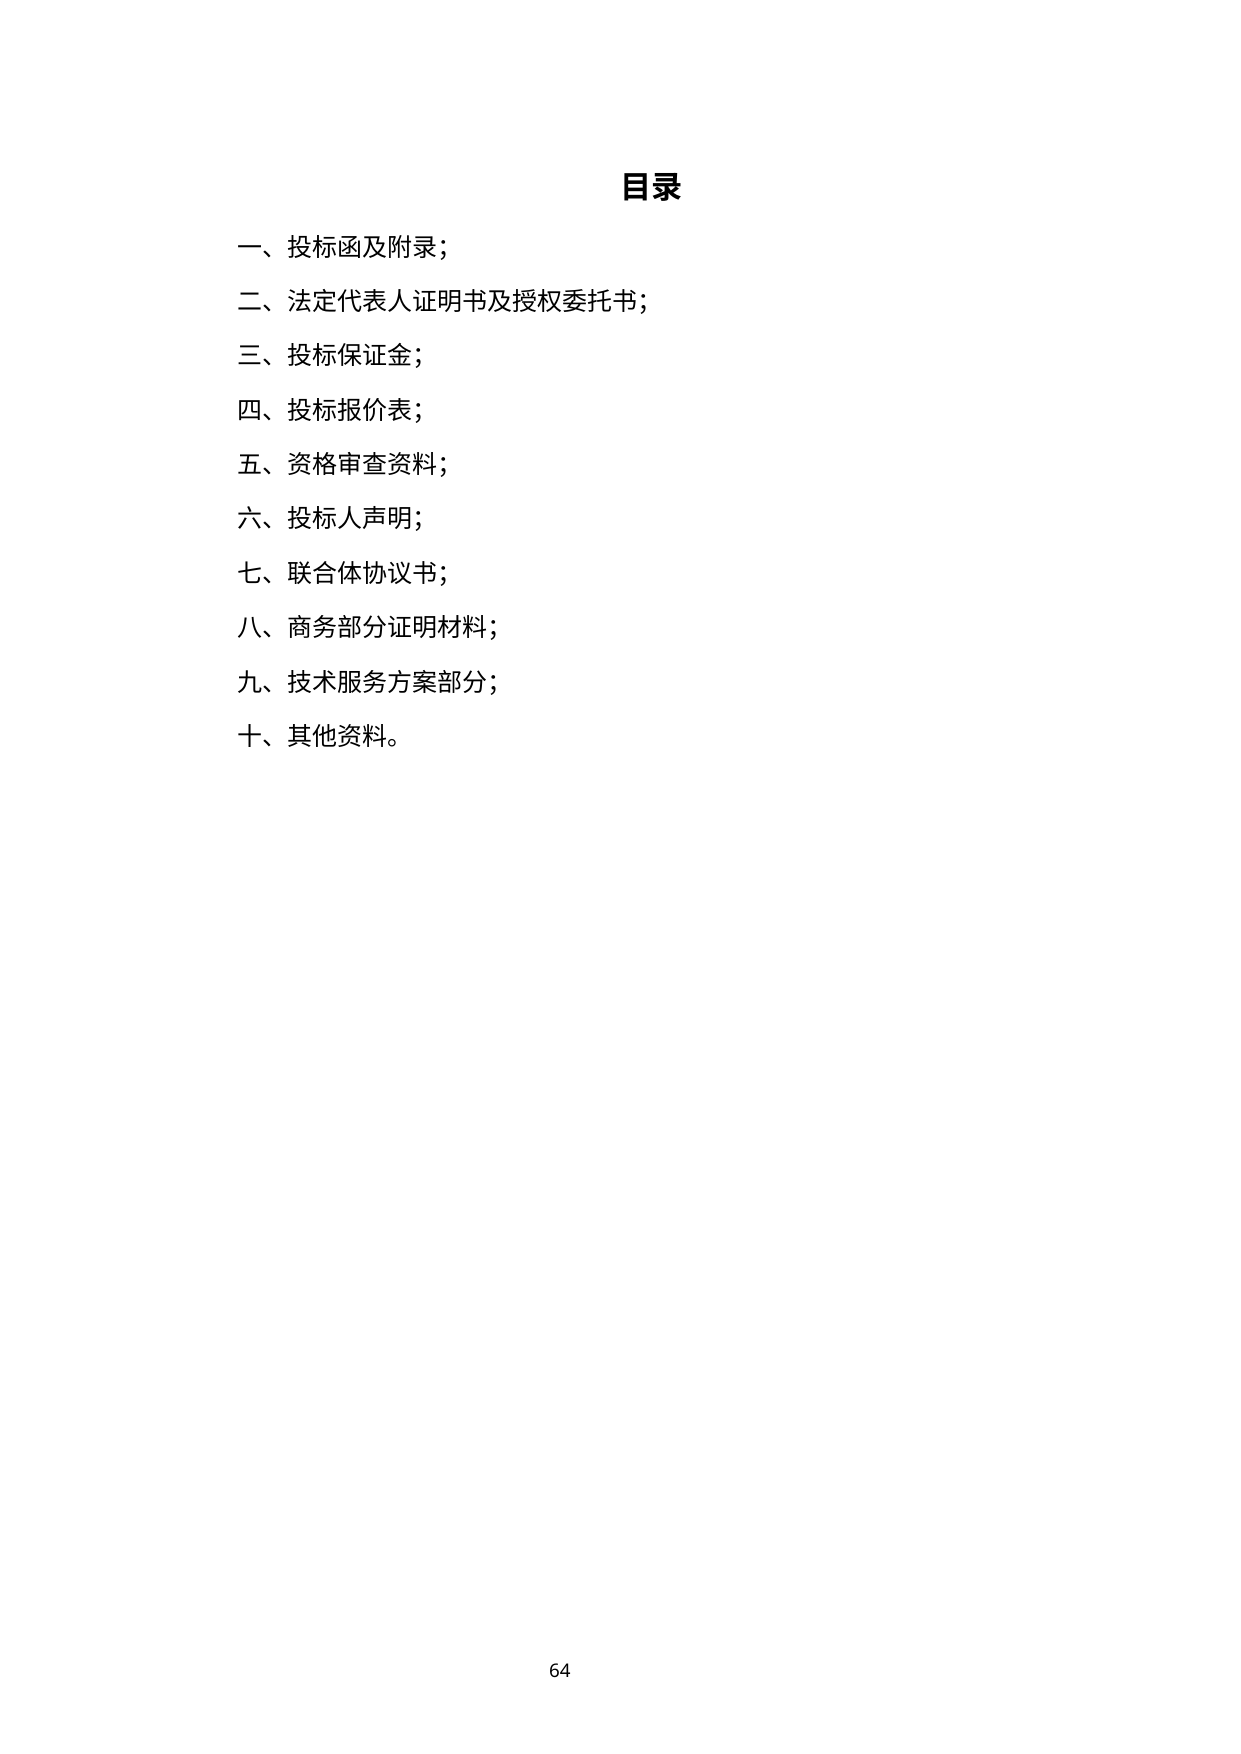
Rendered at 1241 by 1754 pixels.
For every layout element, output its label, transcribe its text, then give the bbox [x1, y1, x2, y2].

text 三、投标保证金； [187, 336, 1053, 372]
text 六、投标人声明； [187, 499, 1053, 535]
text 四、投标报价表； [187, 390, 1053, 426]
text 二、法定代表人证明书及授权委托书； [187, 281, 1053, 318]
text 七、联合体协议书； [187, 553, 1053, 589]
text 八、商务部分证明材料； [187, 608, 1053, 644]
text 十、其他资料。 [187, 716, 1053, 753]
subtitle 目录 [187, 162, 1053, 208]
text 九、技术服务方案部分； [187, 662, 1053, 698]
text 一、投标函及附录； [187, 227, 1053, 263]
text 五、资格审查资料； [187, 444, 1053, 481]
